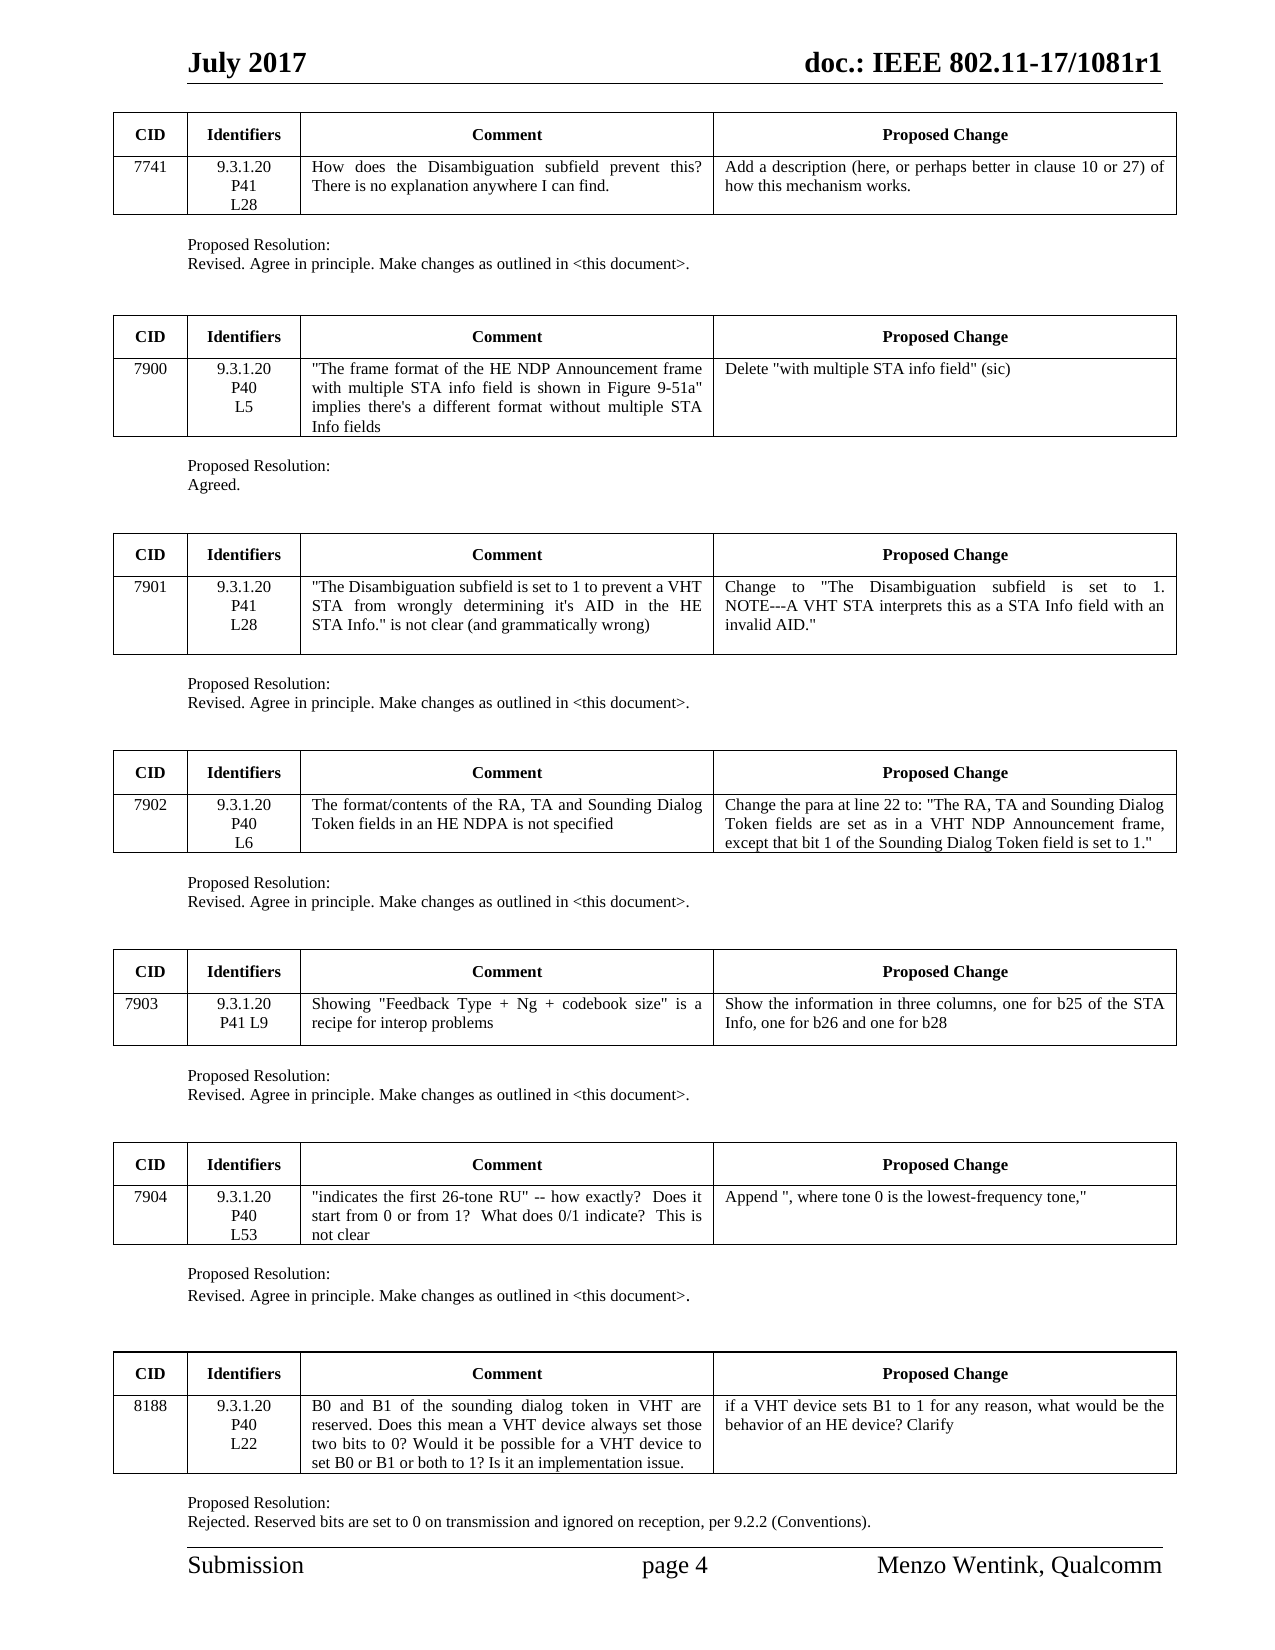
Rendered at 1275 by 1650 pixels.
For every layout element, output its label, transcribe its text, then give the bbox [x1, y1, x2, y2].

table_cell 7900 [114, 359, 187, 436]
table_header Proposed Change [714, 316, 1176, 358]
table_header Identifiers [188, 1353, 300, 1395]
text Revised. Agree in principle. Make changes as outlined in <this document>. [187, 1084, 1163, 1104]
table_cell 9.3.1.20 P40 L22 [188, 1396, 300, 1472]
text Proposed Resolution: [187, 234, 1163, 253]
table_header CID [114, 1143, 187, 1185]
table_header Proposed Change [714, 950, 1176, 992]
table_header Identifiers [188, 950, 300, 992]
table_cell 9.3.1.20 P40 L5 [188, 359, 300, 436]
table_cell if a VHT device sets B1 to 1 for any reason, what would be the behavior of an HE device? Clarify [714, 1396, 1176, 1472]
text Revised. Agree in principle. Make changes as outlined in <this document>. [187, 892, 1163, 911]
table_cell 9.3.1.20 P41 L9 [188, 994, 300, 1045]
table_header Proposed Change [714, 113, 1176, 156]
table_cell "The frame format of the HE NDP Announcement frame with multiple STA info field is shown in Figure 9-51a" implies there's a different format without multiple STA Info fields [301, 359, 713, 436]
table_cell The format/contents of the RA, TA and Sounding Dialog Token fields in an HE NDPA is not specified [301, 795, 713, 852]
table_cell 7904 [114, 1186, 187, 1244]
text Proposed Resolution: [187, 1264, 1163, 1283]
table_cell Showing "Feedback Type + Ng + codebook size" is a recipe for interop problems [301, 994, 713, 1045]
table_header CID [114, 751, 187, 794]
table_cell 7903 [114, 994, 187, 1045]
table_header Identifiers [188, 113, 300, 156]
table_header CID [114, 1353, 187, 1395]
table_header CID [114, 950, 187, 992]
text Revised. Agree in principle. Make changes as outlined in <this document>. [187, 693, 1163, 712]
table_header Identifiers [188, 1143, 300, 1185]
table_cell Append ", where tone 0 is the lowest-frequency tone," [714, 1186, 1176, 1244]
table_header Comment [301, 534, 713, 576]
text Revised. Agree in principle. Make changes as outlined in <this document>. [187, 253, 1163, 273]
text Proposed Resolution: [187, 1493, 1163, 1512]
table_header Identifiers [188, 751, 300, 794]
table_cell B0 and B1 of the sounding dialog token in VHT are reserved. Does this mean a VHT device always set those two bits to 0? Would it be possible for a VHT device to set B0 or B1 or both to 1? Is it an implementation issue. [301, 1396, 713, 1472]
table_header Comment [301, 751, 713, 794]
text Revised. Agree in principle. Make changes as outlined in <this document>. [187, 1283, 1163, 1306]
table_header CID [114, 316, 187, 358]
table_cell Add a description (here, or perhaps better in clause 10 or 27) of how this mechanism works. [714, 157, 1176, 214]
table_header Proposed Change [714, 751, 1176, 794]
text Proposed Resolution: [187, 872, 1163, 892]
table_header Comment [301, 316, 713, 358]
table_cell 9.3.1.20 P40 L53 [188, 1186, 300, 1244]
table_cell Change the para at line 22 to: "The RA, TA and Sounding Dialog Token fields are set as in a VHT NDP Announcement frame, except that bit 1 of the Sounding Dialog Token field is set to 1." [714, 795, 1176, 852]
table_cell 8188 [114, 1396, 187, 1472]
table_cell 7902 [114, 795, 187, 852]
table_cell 9.3.1.20 P41 L28 [188, 577, 300, 653]
text Proposed Resolution: [187, 456, 1163, 475]
table_header Comment [301, 113, 713, 156]
table_cell 7901 [114, 577, 187, 653]
table_header Comment [301, 1353, 713, 1395]
table_header CID [114, 113, 187, 156]
table_cell "indicates the first 26-tone RU" -- how exactly? Does it start from 0 or from 1? What does 0/1 indicate? This is not clear [301, 1186, 713, 1244]
table_header Comment [301, 1143, 713, 1185]
table_cell Change to "The Disambiguation subfield is set to 1. NOTE---A VHT STA interprets this as a STA Info field with an invalid AID." [714, 577, 1176, 653]
text Proposed Resolution: [187, 1065, 1163, 1084]
table_cell Show the information in three columns, one for b25 of the STA Info, one for b26 and one for b28 [714, 994, 1176, 1045]
table_header Proposed Change [714, 1143, 1176, 1185]
table_header Proposed Change [714, 534, 1176, 576]
table_header Comment [301, 950, 713, 992]
table_cell Delete "with multiple STA info field" (sic) [714, 359, 1176, 436]
table_header CID [114, 534, 187, 576]
text Proposed Resolution: [187, 674, 1163, 693]
table_cell "The Disambiguation subfield is set to 1 to prevent a VHT STA from wrongly determining it's AID in the HE STA Info." is not clear (and grammatically wrong) [301, 577, 713, 653]
table_header Proposed Change [714, 1353, 1176, 1395]
table_cell 7741 [114, 157, 187, 214]
table_header Identifiers [188, 316, 300, 358]
table_header Identifiers [188, 534, 300, 576]
table_cell 9.3.1.20 P41 L28 [188, 157, 300, 214]
text Rejected. Reserved bits are set to 0 on transmission and ignored on reception, per 9.2.2 (Conventions). [187, 1512, 1163, 1531]
table_cell How does the Disambiguation subfield prevent this? There is no explanation anywhere I can find. [301, 157, 713, 214]
text Agreed. [187, 475, 1163, 494]
table_cell 9.3.1.20 P40 L6 [188, 795, 300, 852]
